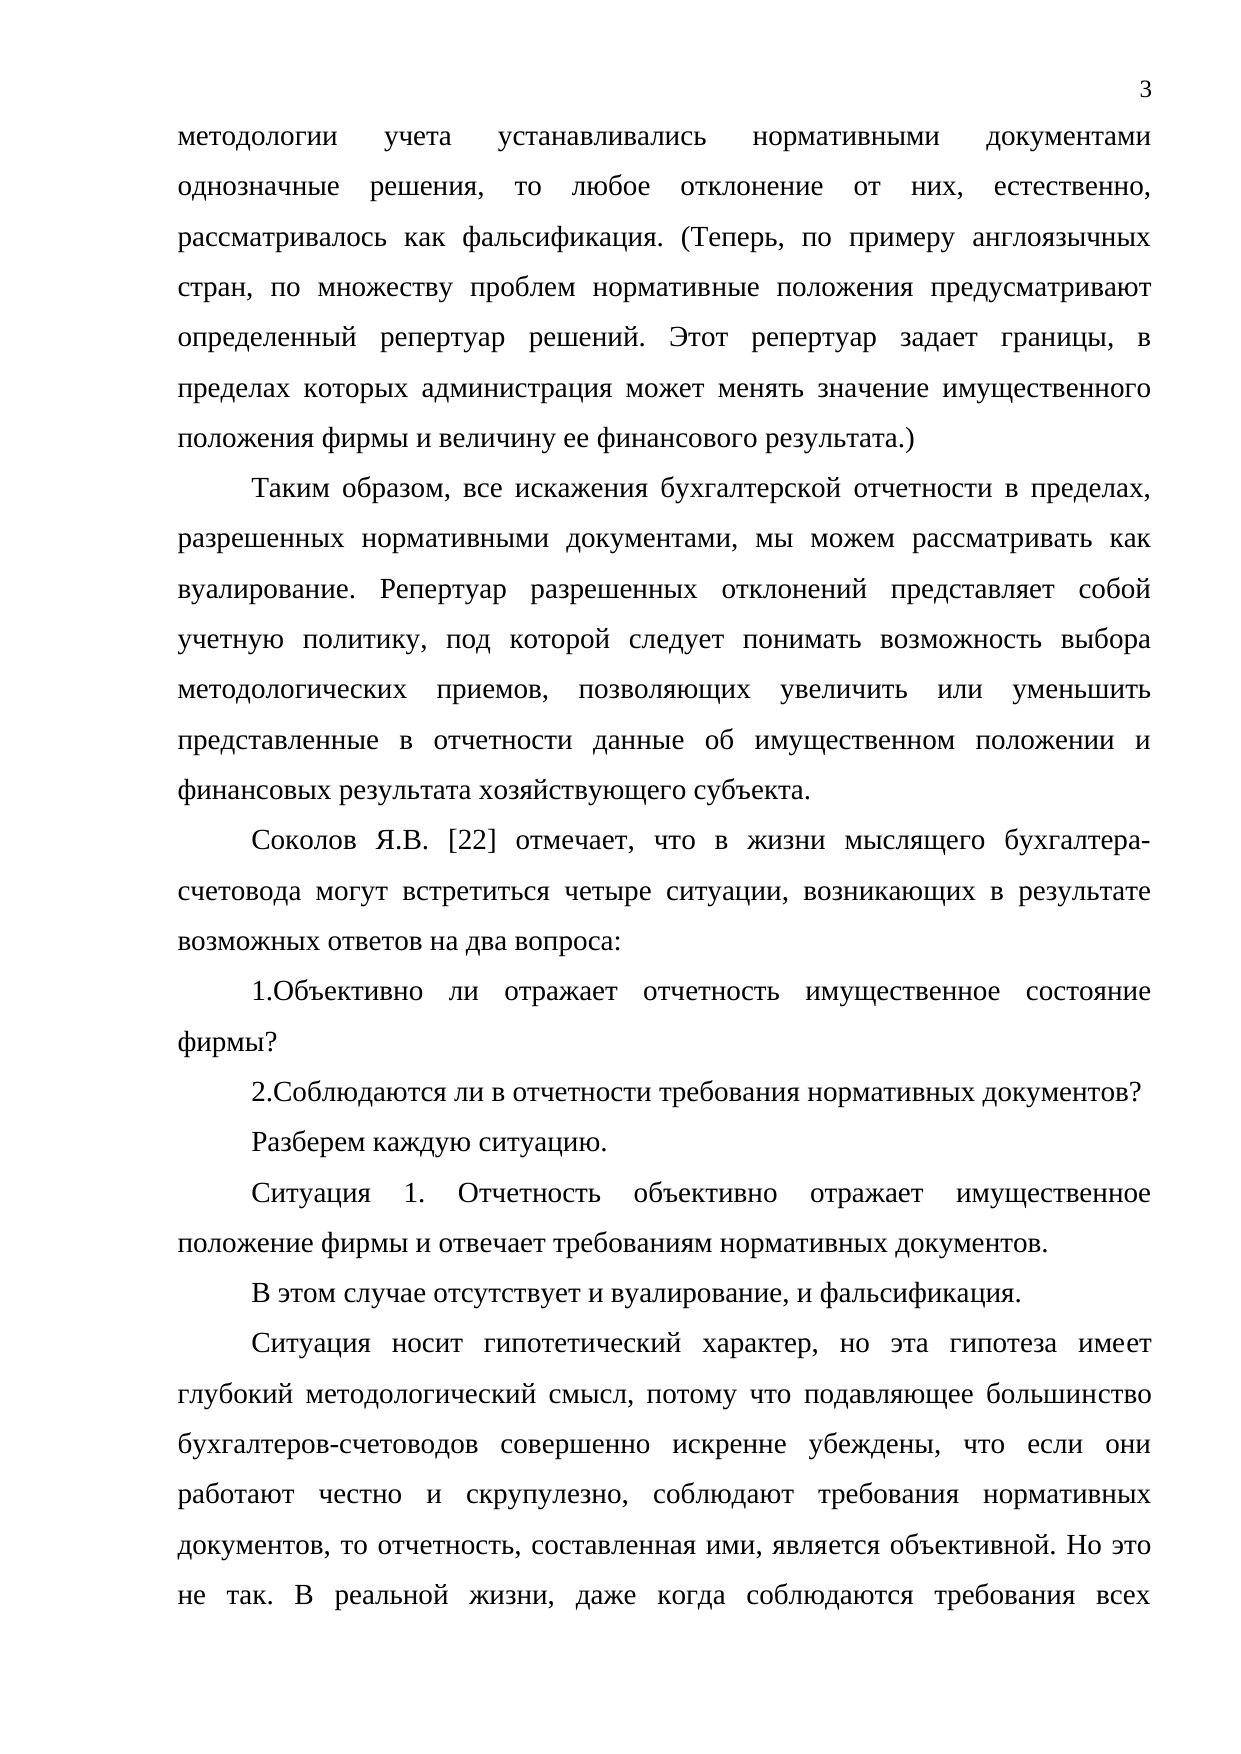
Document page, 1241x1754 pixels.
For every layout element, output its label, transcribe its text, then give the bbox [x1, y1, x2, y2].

text Ситуация 1. Отчетность объективно отражает имущественное положение фирмы и отвечает требованиям нормативных документов. [177, 1175, 1152, 1258]
text 1.Объективно ли отражает отчетность имущественное состояние фирмы? [177, 973, 1152, 1057]
text Соколов Я.В. [22] отмечает, что в жизни мыслящего бухгалтера-счетовода могут встретиться четыре ситуации, возникающих в результате возможных ответов на два вопроса: [177, 822, 1152, 957]
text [177, 118, 1152, 453]
text В этом случае отсутствует и вуалирование, и фальсификация. [177, 1275, 1152, 1309]
text 2.Соблюдаются ли в отчетности требования нормативных документов? [177, 1074, 1152, 1108]
text Таким образом, все искажения бухгалтерской отчетности в пределах, разрешенных нормативными документами, мы можем рассматривать как вуалирование. Репертуар разрешенных отклонений представляет собой учетную политику, под которой следует понимать возможность выбора методологических приемов, позволяющих увеличить или уменьшить представленные в отчетности данные об имущественном положении и финансовых результата хозяйствующего субъекта. [177, 470, 1152, 806]
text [177, 1326, 1152, 1611]
text Разберем каждую ситуацию. [177, 1124, 1152, 1158]
